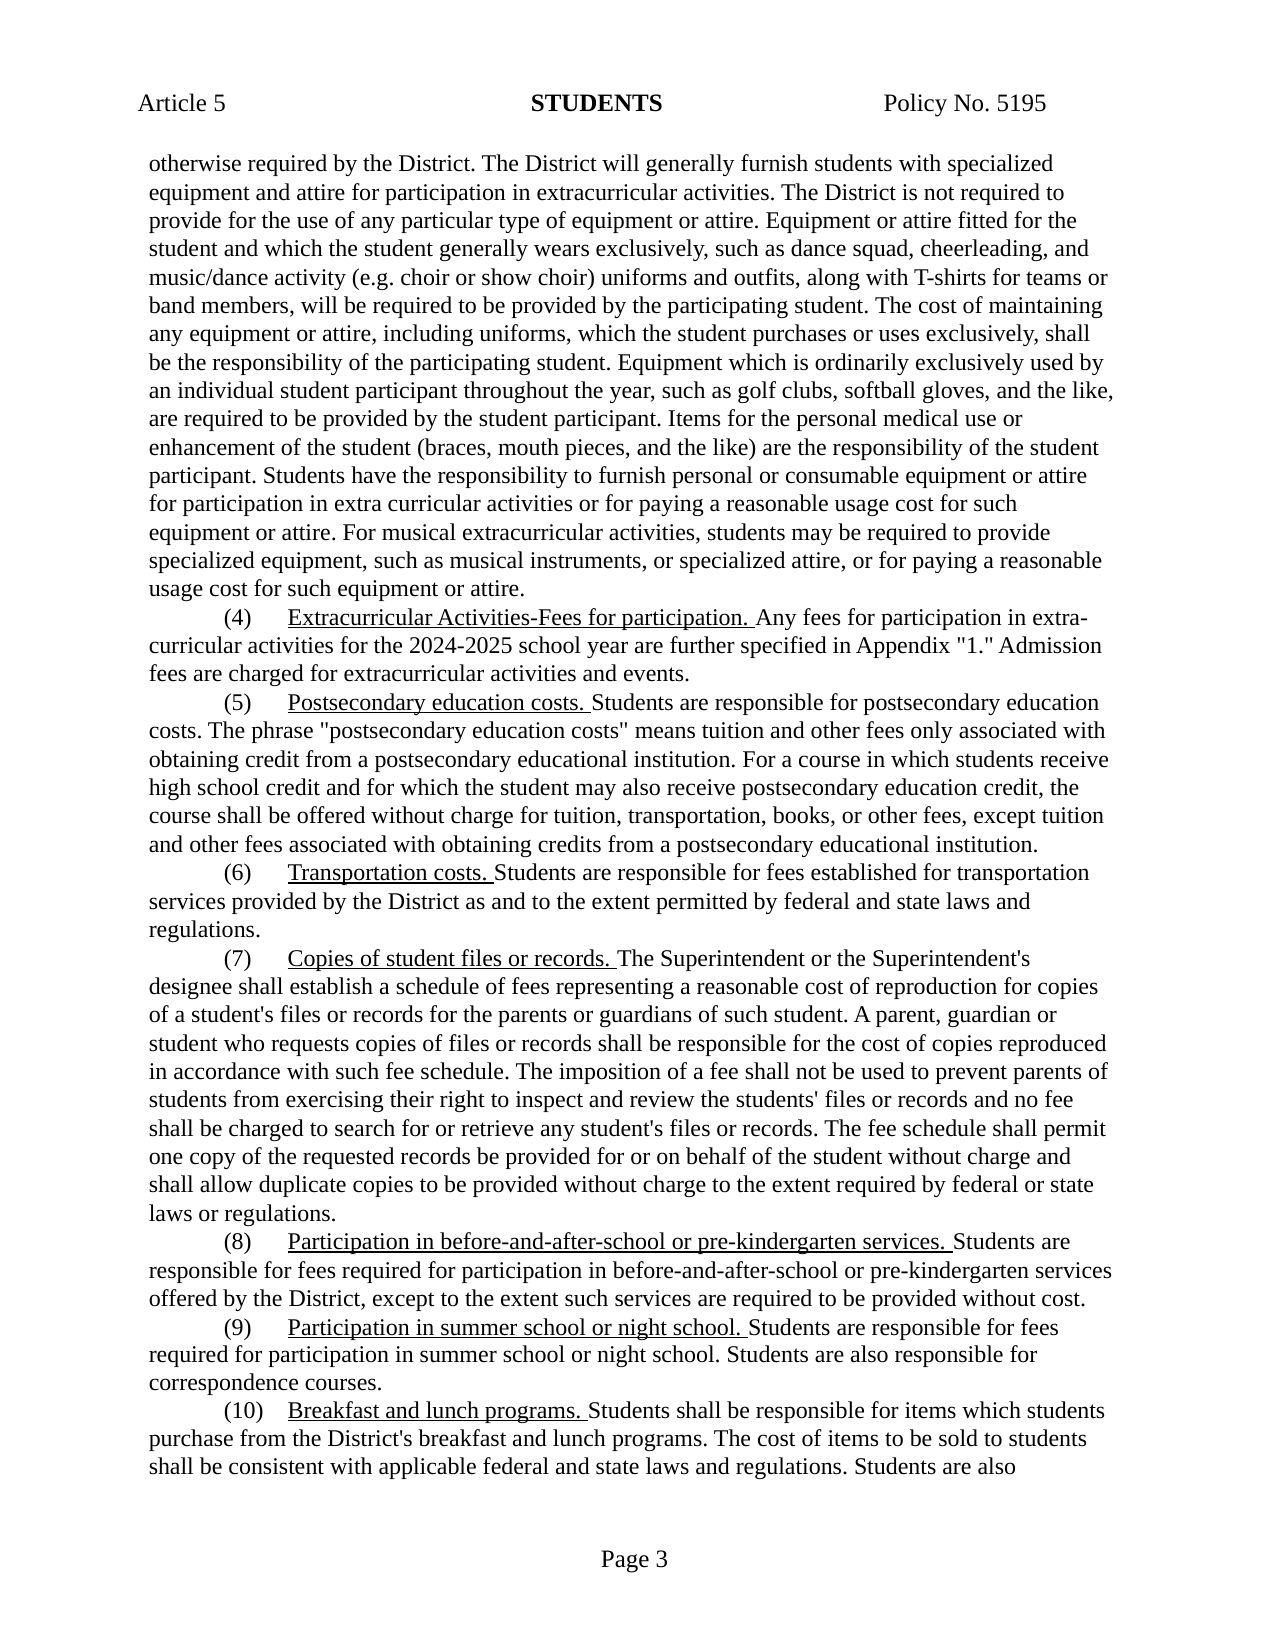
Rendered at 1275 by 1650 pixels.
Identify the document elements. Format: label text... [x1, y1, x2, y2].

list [148, 149, 1116, 602]
list Transportation costs. Students are responsible for fees established for transportation services provided by the District as and to the extent permitted by federal and state laws and regulations. [148, 858, 1116, 943]
list Participation in before-and-after-school or pre-kindergarten services. Students are responsible for fees required for participation in before-and-after-school or pre-kindergarten services offered by the District, except to the extent such services are required to be provided without cost. [148, 1227, 1116, 1312]
list Postsecondary education costs. Students are responsible for postsecondary education costs. The phrase "postsecondary education costs" means tuition and other fees only associated with obtaining credit from a postsecondary educational institution. For a course in which students receive high school credit and for which the student may also receive postsecondary education credit, the course shall be offered without charge for tuition, transportation, books, or other fees, except tuition and other fees associated with obtaining credits from a postsecondary educational institution. [148, 688, 1116, 857]
list Copies of student files or records. The Superintendent or the Superintendent's designee shall establish a schedule of fees representing a reasonable cost of reproduction for copies of a student's files or records for the parents or guardians of such student. A parent, guardian or student who requests copies of files or records shall be responsible for the cost of copies reproduced in accordance with such fee schedule. The imposition of a fee shall not be used to prevent parents of students from exercising their right to inspect and review the students' files or records and no fee shall be charged to search for or retrieve any student's files or records. The fee schedule shall permit one copy of the requested records be provided for or on behalf of the student without charge and shall allow duplicate copies to be provided without charge to the extent required by federal or state laws or regulations. [148, 944, 1116, 1226]
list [148, 1396, 1116, 1480]
list Participation in summer school or night school. Students are responsible for fees required for participation in summer school or night school. Students are also responsible for correspondence courses. [148, 1313, 1116, 1396]
list Extracurricular Activities-Fees for participation. Any fees for participation in extra- curricular activities for the 2024-2025 school year are further specified in Appendix "1." Admission fees are charged for extracurricular activities and events. [148, 603, 1116, 687]
